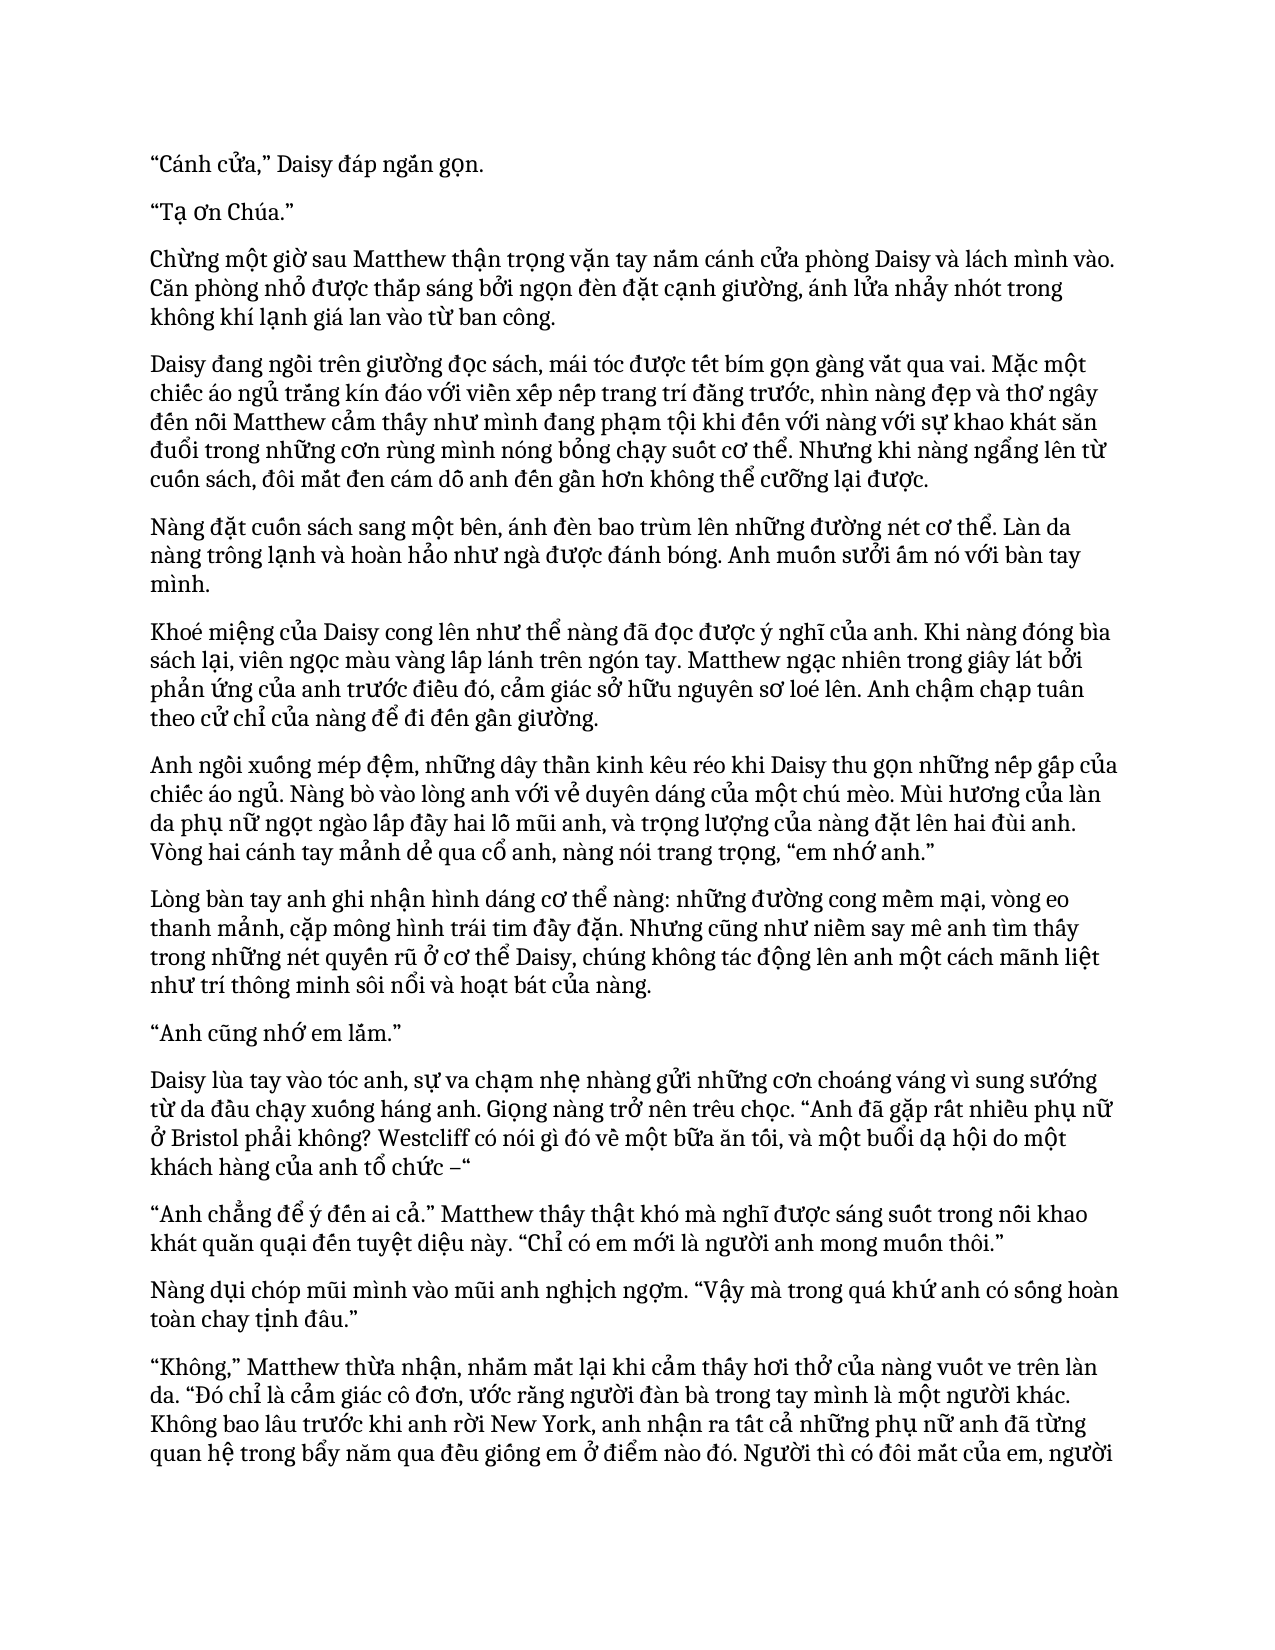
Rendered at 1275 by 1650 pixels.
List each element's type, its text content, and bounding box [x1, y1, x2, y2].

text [150, 1352, 1125, 1467]
text “Anh chẳng để ý đến ai cả.” Matthew thấy thật khó mà nghĩ được sáng suốt trong nỗi khao khát quằn quại đến tuyệt diệu này. “Chỉ có em mới là người anh mong muốn thôi.” [150, 1200, 1125, 1257]
text Chừng một giờ sau Matthew thận trọng vặn tay nắm cánh cửa phòng Daisy và lách mình vào. Căn phòng nhỏ được thắp sáng bởi ngọn đèn đặt cạnh giường, ánh lửa nhảy nhót trong không khí lạnh giá lan vào từ ban công. [150, 245, 1125, 331]
text Daisy đang ngồi trên giường đọc sách, mái tóc được tết bím gọn gàng vắt qua vai. Mặc một chiếc áo ngủ trắng kín đáo với viền xếp nếp trang trí đằng trước, nhìn nàng đẹp và thơ ngây đến nỗi Matthew cảm thấy như mình đang phạm tội khi đến với nàng với sự khao khát săn đuổi trong những cơn rùng mình nóng bỏng chạy suốt cơ thể. Nhưng khi nàng ngẩng lên từ cuốn sách, đôi mắt đen cám dỗ anh đến gần hơn không thể cưỡng lại được. [150, 350, 1125, 494]
text “Cánh cửa,” Daisy đáp ngắn gọn. [150, 150, 1125, 179]
text “Tạ ơn Chúa.” [150, 197, 1125, 226]
text Daisy lùa tay vào tóc anh, sự va chạm nhẹ nhàng gửi những cơn choáng váng vì sung sướng từ da đầu chạy xuống háng anh. Giọng nàng trở nên trêu chọc. “Anh đã gặp rất nhiều phụ nữ ở Bristol phải không? Westcliff có nói gì đó về một bữa ăn tối, và một buổi dạ hội do một khách hàng của anh tổ chức –“ [150, 1066, 1125, 1181]
text Anh ngồi xuống mép đệm, những dây thần kinh kêu réo khi Daisy thu gọn những nếp gấp của chiếc áo ngủ. Nàng bò vào lòng anh với vẻ duyên dáng của một chú mèo. Mùi hương của làn da phụ nữ ngọt ngào lấp đầy hai lỗ mũi anh, và trọng lượng của nàng đặt lên hai đùi anh. Vòng hai cánh tay mảnh dẻ qua cổ anh, nàng nói trang trọng, “em nhớ anh.” [150, 751, 1125, 866]
text Khoé miệng của Daisy cong lên như thể nàng đã đọc được ý nghĩ của anh. Khi nàng đóng bìa sách lại, viên ngọc màu vàng lấp lánh trên ngón tay. Matthew ngạc nhiên trong giây lát bởi phản ứng của anh trước điều đó, cảm giác sở hữu nguyên sơ loé lên. Anh chậm chạp tuân theo cử chỉ của nàng để đi đến gần giường. [150, 617, 1125, 732]
text Nàng đặt cuốn sách sang một bên, ánh đèn bao trùm lên những đường nét cơ thể. Làn da nàng trông lạnh và hoàn hảo như ngà được đánh bóng. Anh muốn sưởi ấm nó với bàn tay mình. [150, 512, 1125, 599]
text Lòng bàn tay anh ghi nhận hình dáng cơ thể nàng: những đường cong mềm mại, vòng eo thanh mảnh, cặp mông hình trái tim đầy đặn. Nhưng cũng như niềm say mê anh tìm thấy trong những nét quyến rũ ở cơ thể Daisy, chúng không tác động lên anh một cách mãnh liệt như trí thông minh sôi nổi và hoạt bát của nàng. [150, 885, 1125, 1000]
text Nàng dụi chóp mũi mình vào mũi anh nghịch ngợm. “Vậy mà trong quá khứ anh có sống hoàn toàn chay tịnh đâu.” [150, 1276, 1125, 1334]
text “Anh cũng nhớ em lắm.” [150, 1019, 1125, 1047]
